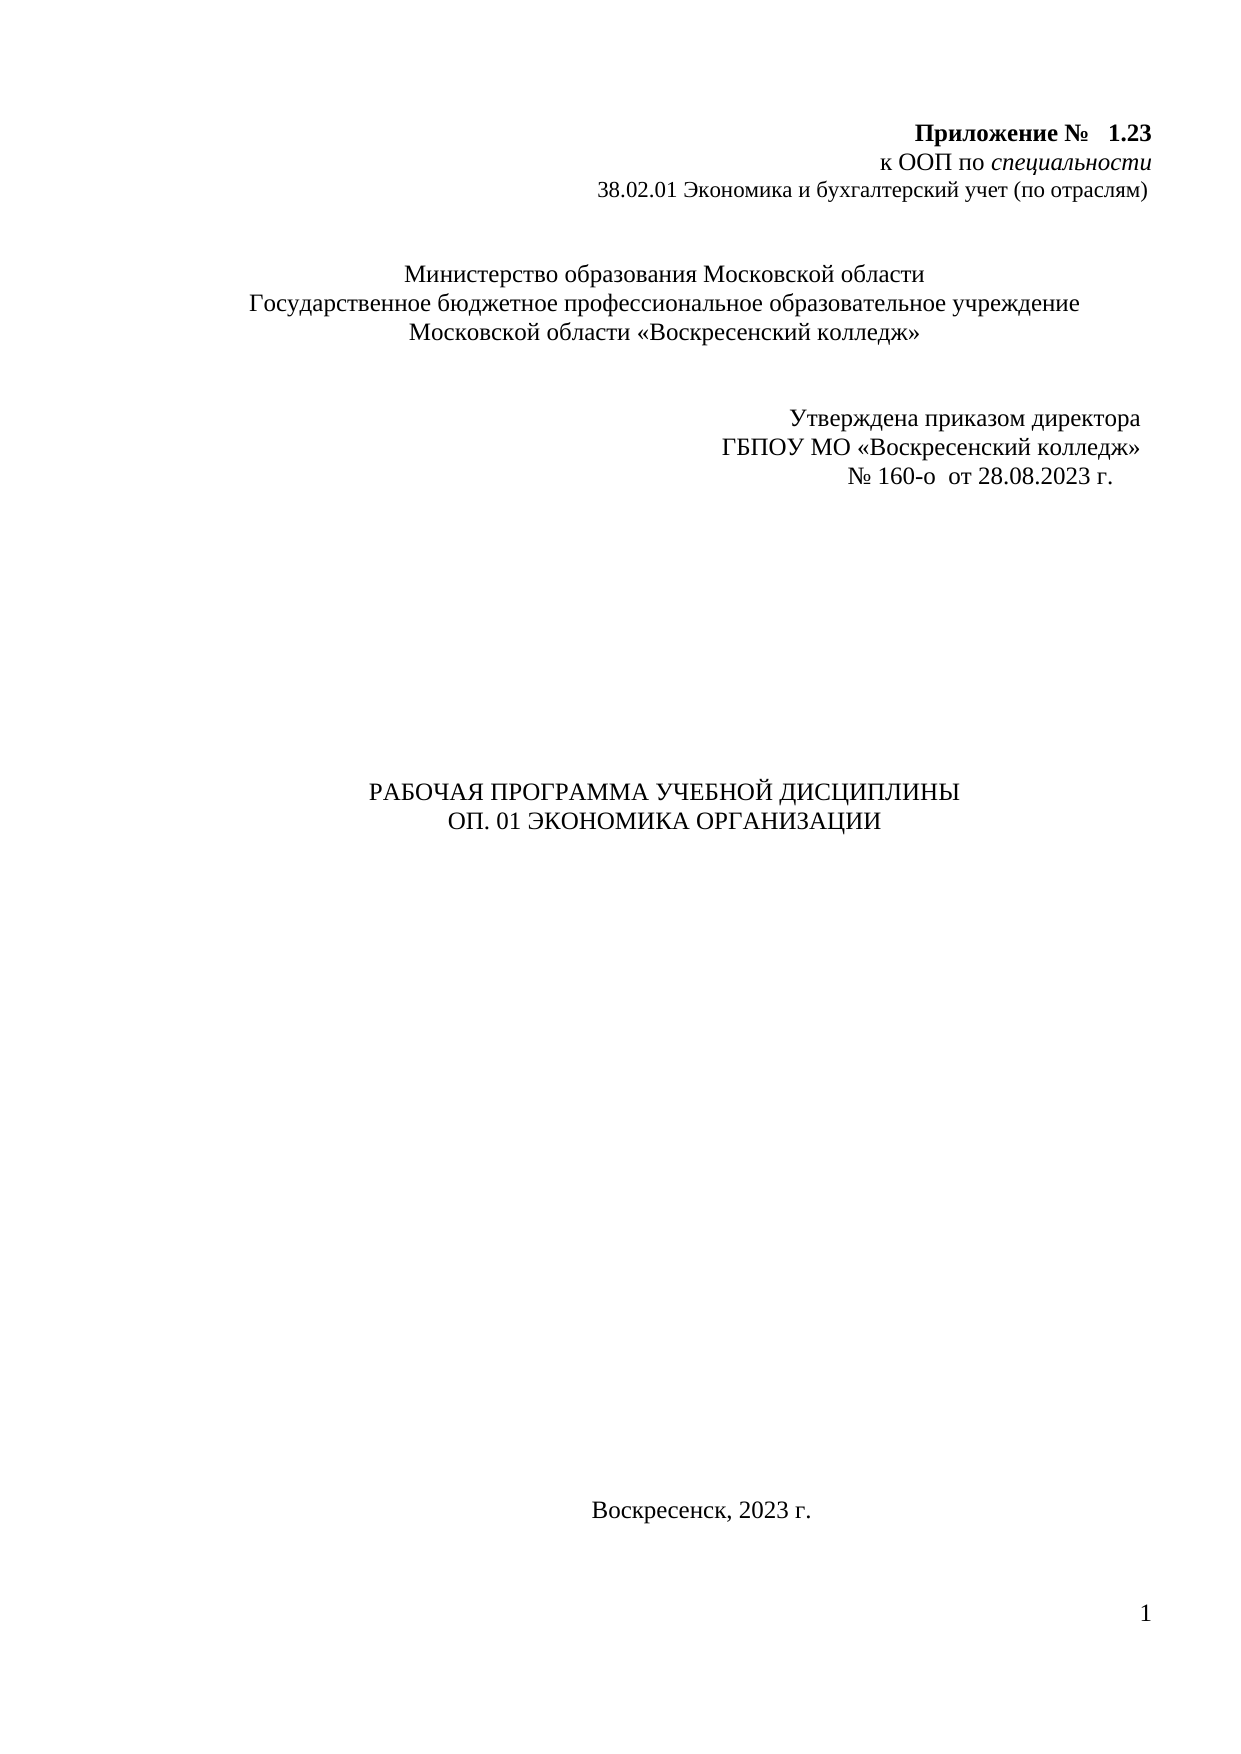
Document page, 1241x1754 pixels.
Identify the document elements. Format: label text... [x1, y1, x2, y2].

text ОП. 01 ЭКОНОМИКА ОРГАНИЗАЦИИ [177, 806, 1152, 834]
text Московской области «Воскресенский колледж» [177, 317, 1152, 346]
text 38.02.01 Экономика и бухгалтерский учет (по отраслям) [177, 176, 1152, 202]
text к ООП по специальности [177, 147, 1152, 176]
table_cell № 160-о от 28.08.2023 г. [646, 461, 1152, 489]
text Государственное бюджетное профессиональное образовательное учреждение [177, 288, 1152, 317]
text Министерство образования Московской области [177, 259, 1152, 288]
text Воскресенск, 2023 г. [177, 1495, 1152, 1524]
text Приложение № 1.23 [177, 118, 1152, 147]
table_header Утверждена приказом директора ГБПОУ МО «Воскресенский колледж» [646, 403, 1152, 461]
text РАБОЧАЯ ПРОГРАММА УЧЕБНОЙ ДИСЦИПЛИНЫ [177, 777, 1152, 806]
